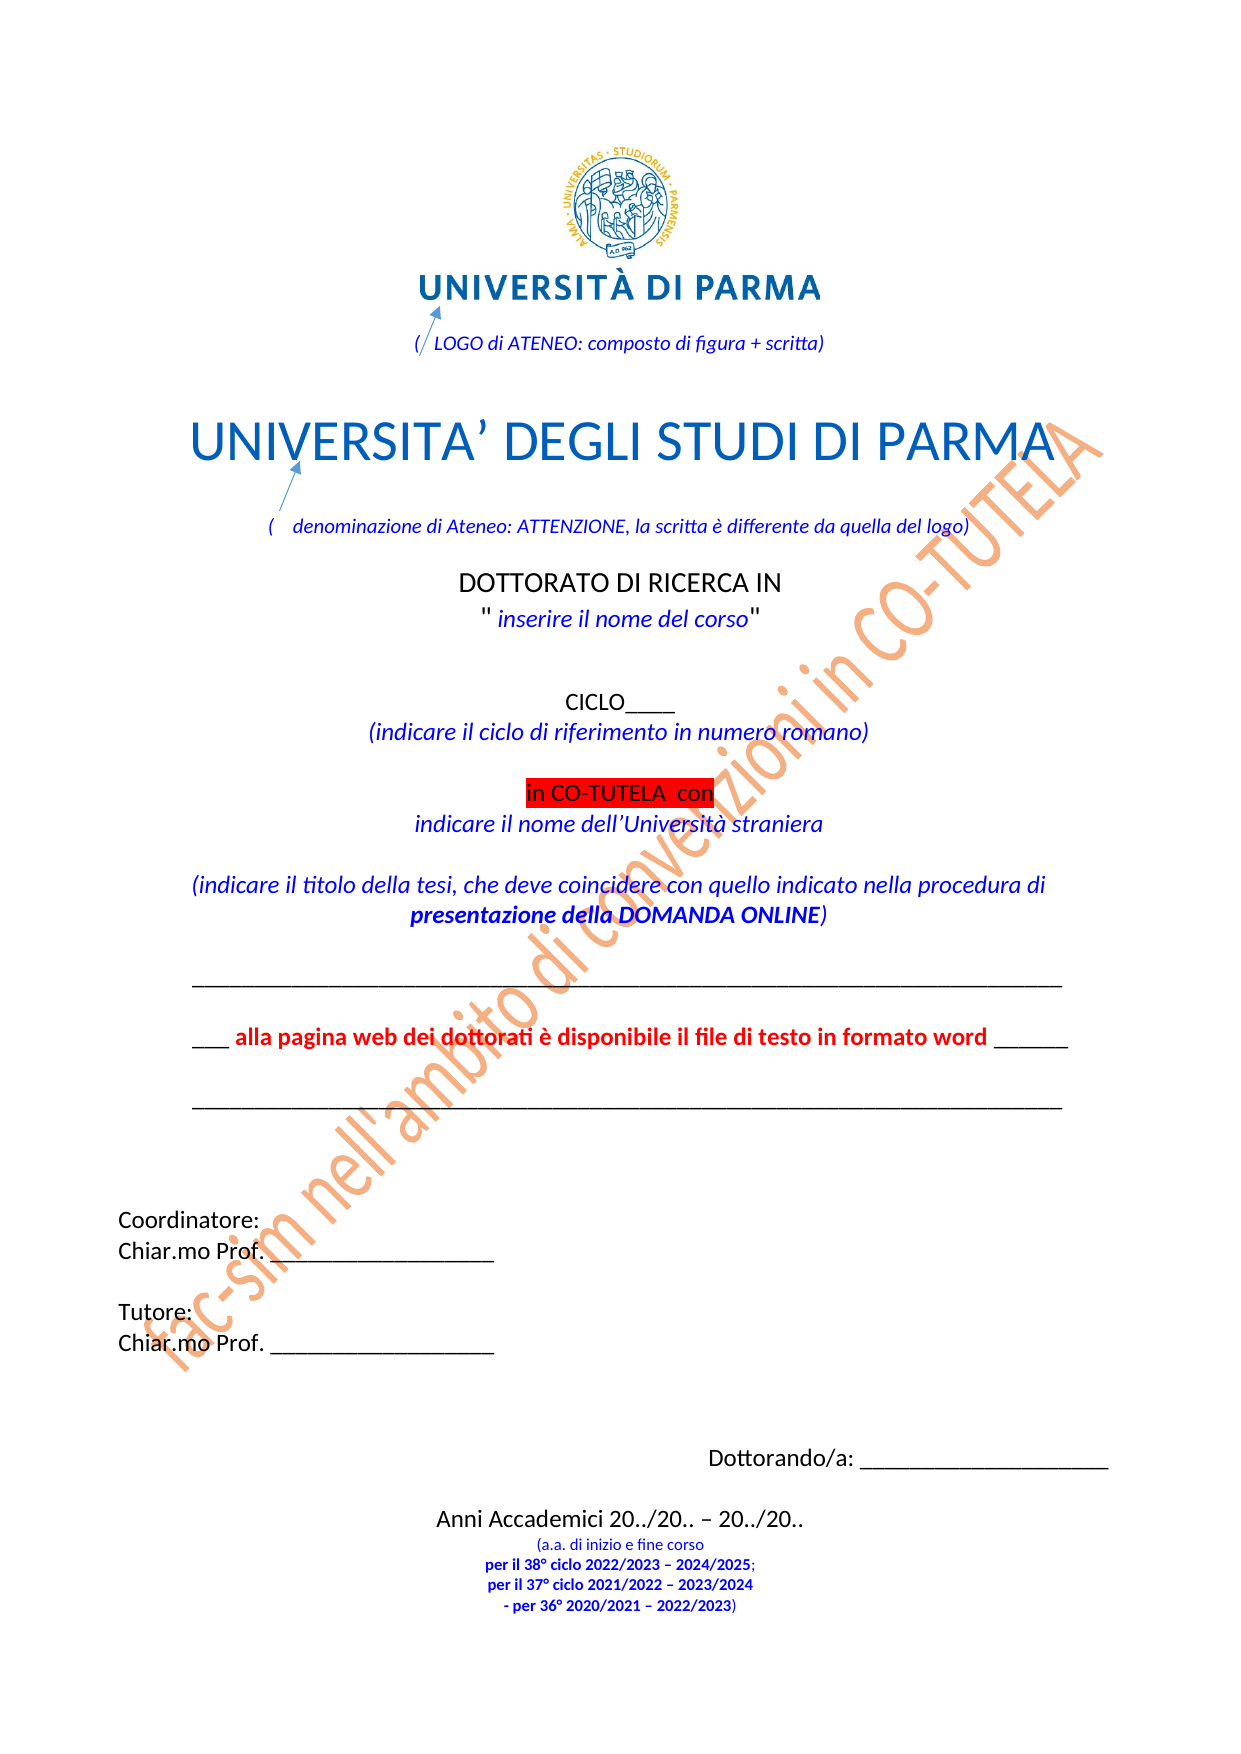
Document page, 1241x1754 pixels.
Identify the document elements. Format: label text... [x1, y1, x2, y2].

text in CO-TUTELA con [118, 777, 1122, 808]
text Chiar.mo Prof. __________________ [118, 1327, 1122, 1357]
text Coordinatore: [118, 1205, 1122, 1235]
text (a.a. di inizio e fine corso [118, 1534, 1122, 1554]
text Chiar.mo Prof. __________________ [118, 1235, 1122, 1266]
text CICLO____ [118, 686, 1122, 716]
text DOTTORATO DI RICERCA IN [118, 564, 1122, 599]
text - per 36° 2020/2021 – 2022/2023) [118, 1595, 1122, 1615]
text ______________________________________________________________________ [118, 961, 1122, 991]
text UNIVERSITA’ DEGLI STUDI DI PARMA [118, 403, 1122, 513]
text ( denominazione di Ateneo: ATTENZIONE, la scritta è differente da quella del logo) [118, 513, 1122, 538]
text Dottorando/a: ____________________ [118, 1442, 1122, 1473]
text Tutore: [118, 1296, 1122, 1327]
picture [420, 147, 821, 300]
text Anni Accademici 20../20.. – 20../20.. [118, 1503, 1122, 1534]
text per il 37° ciclo 2021/2022 – 2023/2024 [118, 1574, 1122, 1595]
text presentazione della DOMANDA ONLINE) [118, 899, 1122, 930]
text indicare il nome dell’Università straniera [118, 808, 1122, 838]
text ___ alla pagina web dei dottorati è disponibile il file di testo in formato word ______ [118, 1022, 1122, 1052]
text per il 38° ciclo 2022/2023 – 2024/2025; [118, 1554, 1122, 1574]
text ______________________________________________________________________ [118, 1083, 1122, 1113]
text " inserire il nome del corso" [118, 599, 1122, 635]
text (indicare il titolo della tesi, che deve coincidere con quello indicato nella procedura di [118, 869, 1122, 899]
text (indicare il ciclo di riferimento in numero romano) [118, 716, 1122, 747]
text ( LOGO di ATENEO: composto di figura + scritta) [421, 330, 1122, 355]
text ( LOGO di ATENEO: composto di figura + scritta) [118, 330, 429, 355]
